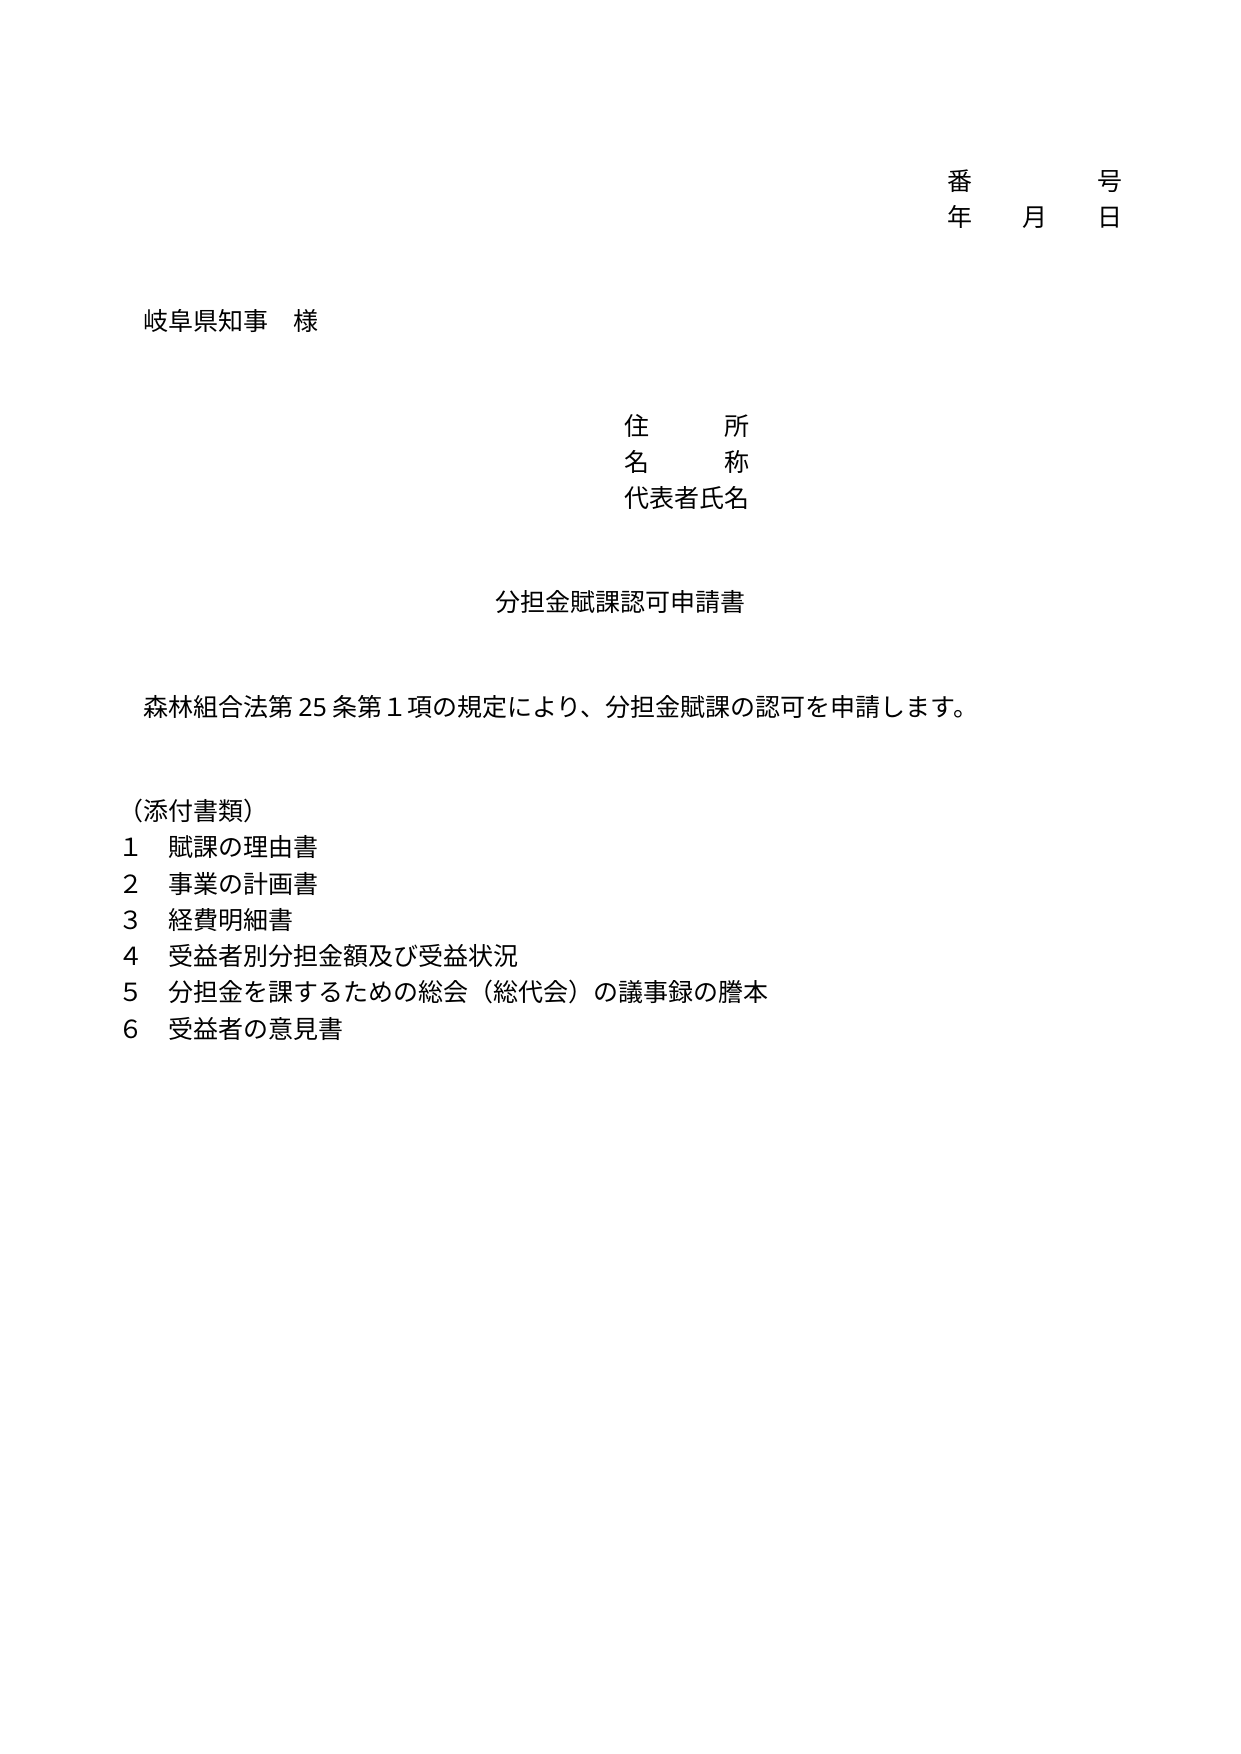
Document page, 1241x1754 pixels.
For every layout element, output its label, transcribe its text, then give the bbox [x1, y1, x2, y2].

text １ 賦課の理由書 [118, 828, 1122, 864]
text ６ 受益者の意見書 [118, 1009, 1122, 1045]
text 名 称 [118, 442, 1122, 478]
text 代表者氏名 [118, 478, 1122, 515]
text 住 所 [118, 406, 1122, 442]
text （添付書類） [118, 792, 1122, 828]
text 森林組合法第25条第１項の規定により、分担金賦課の認可を申請します。 [118, 687, 1122, 723]
text 年 月 日 [118, 197, 1122, 233]
text 岐阜県知事 様 [118, 302, 1122, 338]
text 番 号 [118, 161, 1122, 197]
text ３ 経費明細書 [118, 900, 1122, 937]
text ２ 事業の計画書 [118, 864, 1122, 900]
text ４ 受益者別分担金額及び受益状況 [118, 937, 1122, 973]
text 分担金賦課認可申請書 [118, 583, 1122, 619]
text ５ 分担金を課するための総会（総代会）の議事録の謄本 [118, 973, 1122, 1009]
